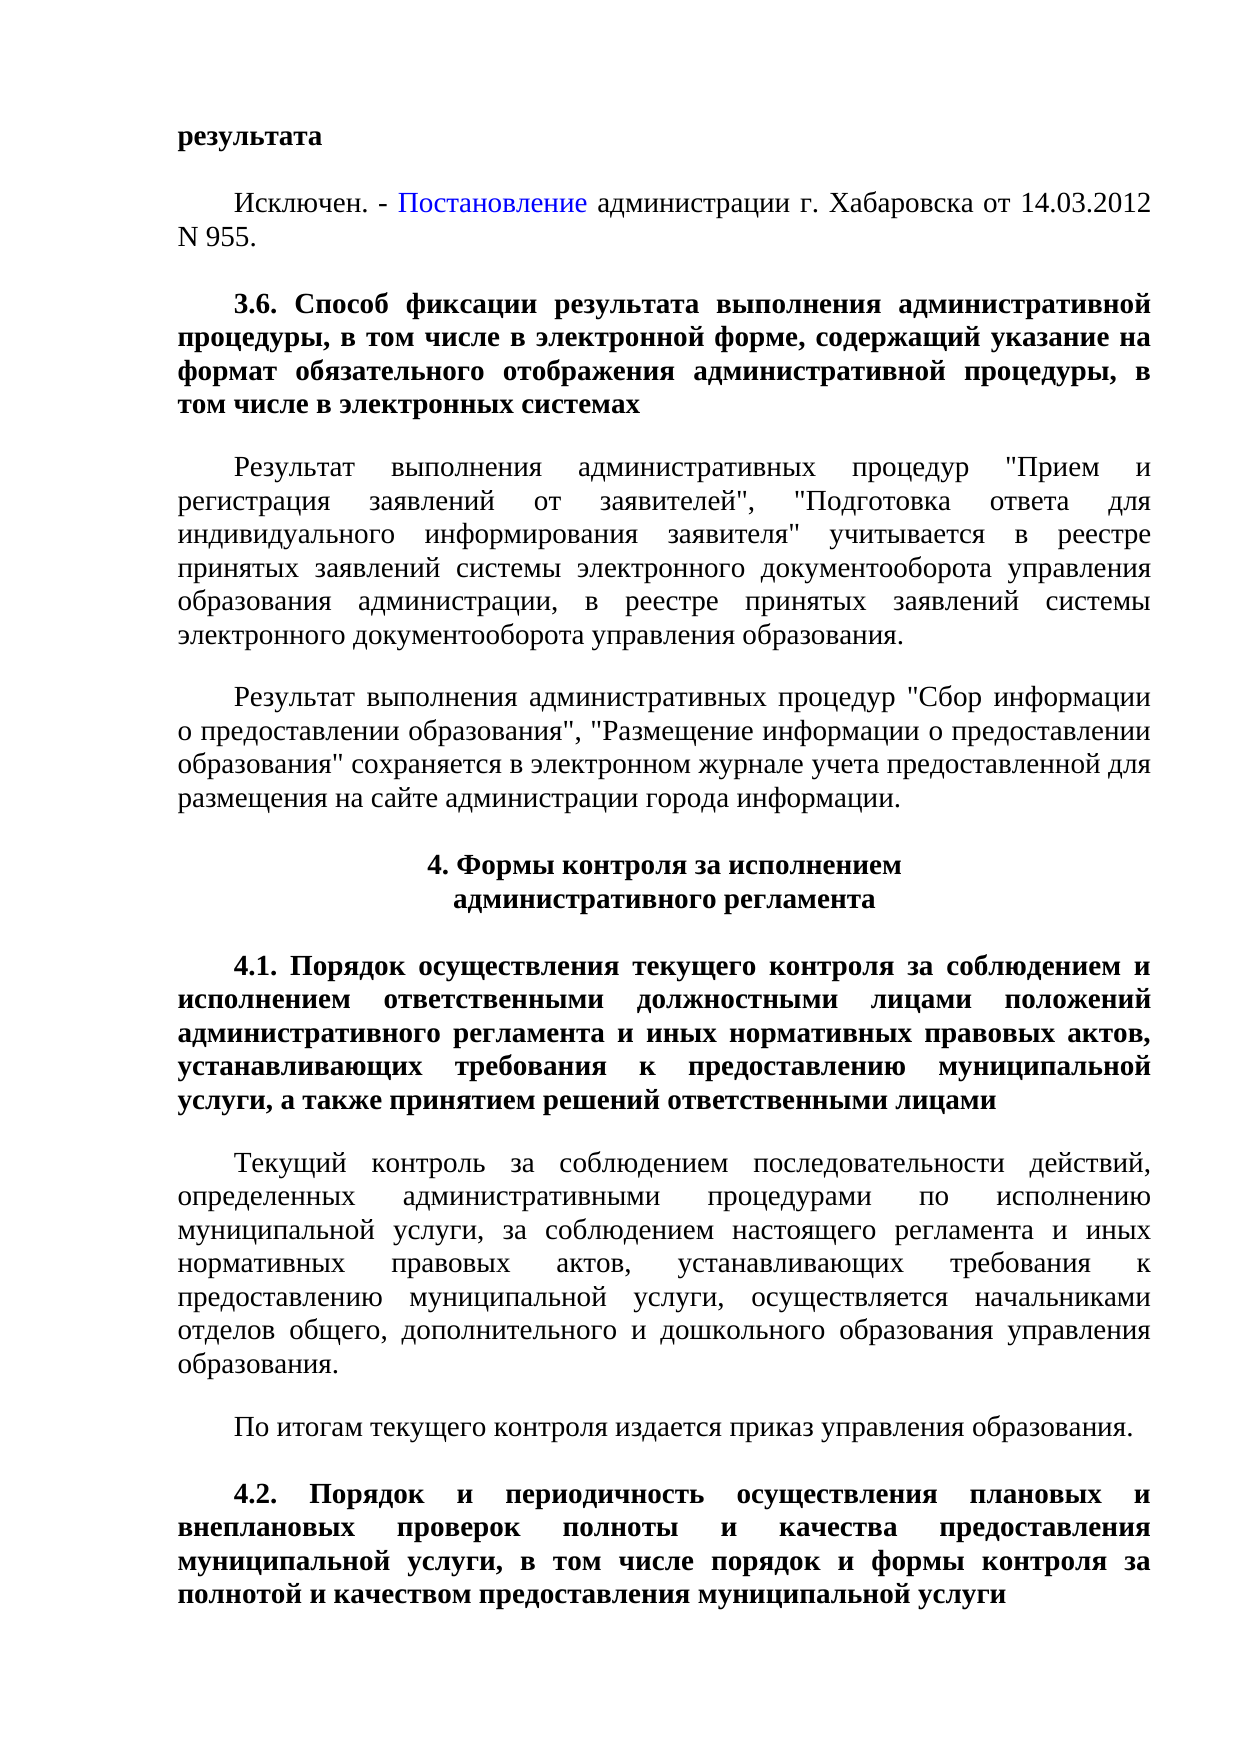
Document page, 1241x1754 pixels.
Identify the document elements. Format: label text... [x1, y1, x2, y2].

title 3.6. Способ фиксации результата выполнения административной процедуры, в том числе в электронной форме, содержащий указание на формат обязательного отображения административной процедуры, в том числе в электронных системах [177, 286, 1152, 420]
title 4. Формы контроля за исполнением [177, 847, 1152, 881]
title административного регламента [177, 881, 1152, 914]
text По итогам текущего контроля издается приказ управления образования. [177, 1409, 1152, 1442]
title 4.2. Порядок и периодичность осуществления плановых и внеплановых проверок полноты и качества предоставления муниципальной услуги, в том числе порядок и формы контроля за полнотой и качеством предоставления муниципальной услуги [177, 1476, 1152, 1610]
text Исключен. - Постановление администрации г. Хабаровска от 14.03.2012 N 955. [177, 185, 1152, 252]
title 4.1. Порядок осуществления текущего контроля за соблюдением и исполнением ответственными должностными лицами положений административного регламента и иных нормативных правовых актов, устанавливающих требования к предоставлению муниципальной услуги, а также принятием решений ответственными лицами [177, 948, 1152, 1116]
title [177, 118, 1152, 152]
text Текущий контроль за соблюдением последовательности действий, определенных административными процедурами по исполнению муниципальной услуги, за соблюдением настоящего регламента и иных нормативных правовых актов, устанавливающих требования к предоставлению муниципальной услуги, осуществляется начальниками отделов общего, дополнительного и дошкольного образования управления образования. [177, 1145, 1152, 1379]
text Результат выполнения административных процедур "Сбор информации о предоставлении образования", "Размещение информации о предоставлении образования" сохраняется в электронном журнале учета предоставленной для размещения на сайте администрации города информации. [177, 679, 1152, 814]
text Результат выполнения административных процедур "Прием и регистрация заявлений от заявителей", "Подготовка ответа для индивидуального информирования заявителя" учитывается в реестре принятых заявлений системы электронного документооборота управления образования администрации, в реестре принятых заявлений системы электронного документооборота управления образования. [177, 449, 1152, 650]
